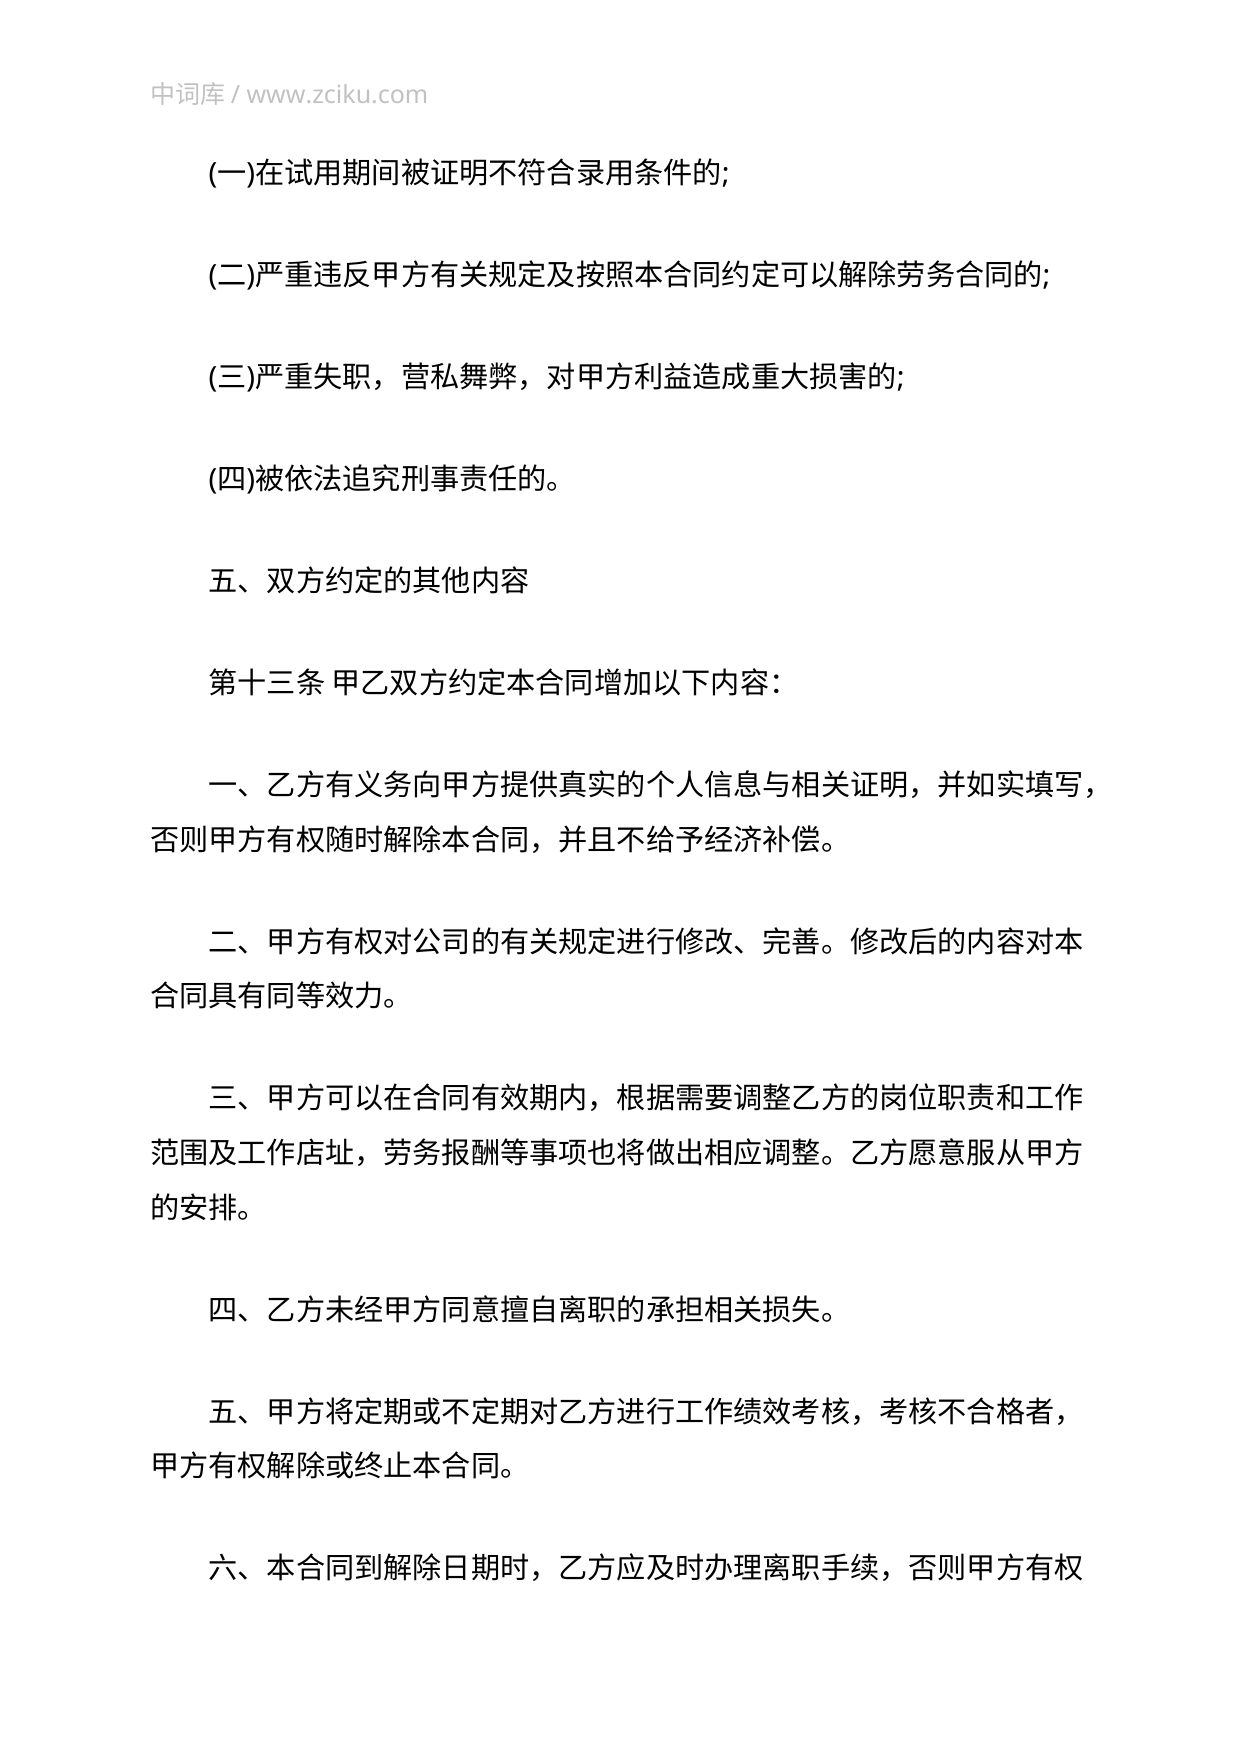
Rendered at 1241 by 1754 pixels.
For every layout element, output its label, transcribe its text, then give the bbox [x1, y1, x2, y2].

text (四)被依法追究刑事责任的。 [150, 456, 1090, 498]
text (二)严重违反甲方有关规定及按照本合同约定可以解除劳务合同的; [150, 252, 1090, 294]
text 一、乙方有义务向甲方提供真实的个人信息与相关证明，并如实填写，否则甲方有权随时解除本合同，并且不给予经济补偿。 [150, 761, 1090, 859]
text 第十三条 甲乙双方约定本合同增加以下内容： [150, 660, 1090, 702]
text 二、甲方有权对公司的有关规定进行修改、完善。修改后的内容对本合同具有同等效力。 [150, 918, 1090, 1015]
text (一)在试用期间被证明不符合录用条件的; [150, 150, 1090, 192]
text 五、双方约定的其他内容 [150, 558, 1090, 600]
text (三)严重失职，营私舞弊，对甲方利益造成重大损害的; [150, 354, 1090, 396]
text 四、乙方未经甲方同意擅自离职的承担相关损失。 [150, 1286, 1090, 1329]
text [150, 1545, 1090, 1587]
text 三、甲方可以在合同有效期内，根据需要调整乙方的岗位职责和工作范围及工作店址，劳务报酬等事项也将做出相应调整。乙方愿意服从甲方的安排。 [150, 1075, 1090, 1227]
text 五、甲方将定期或不定期对乙方进行工作绩效考核，考核不合格者，甲方有权解除或终止本合同。 [150, 1388, 1090, 1485]
